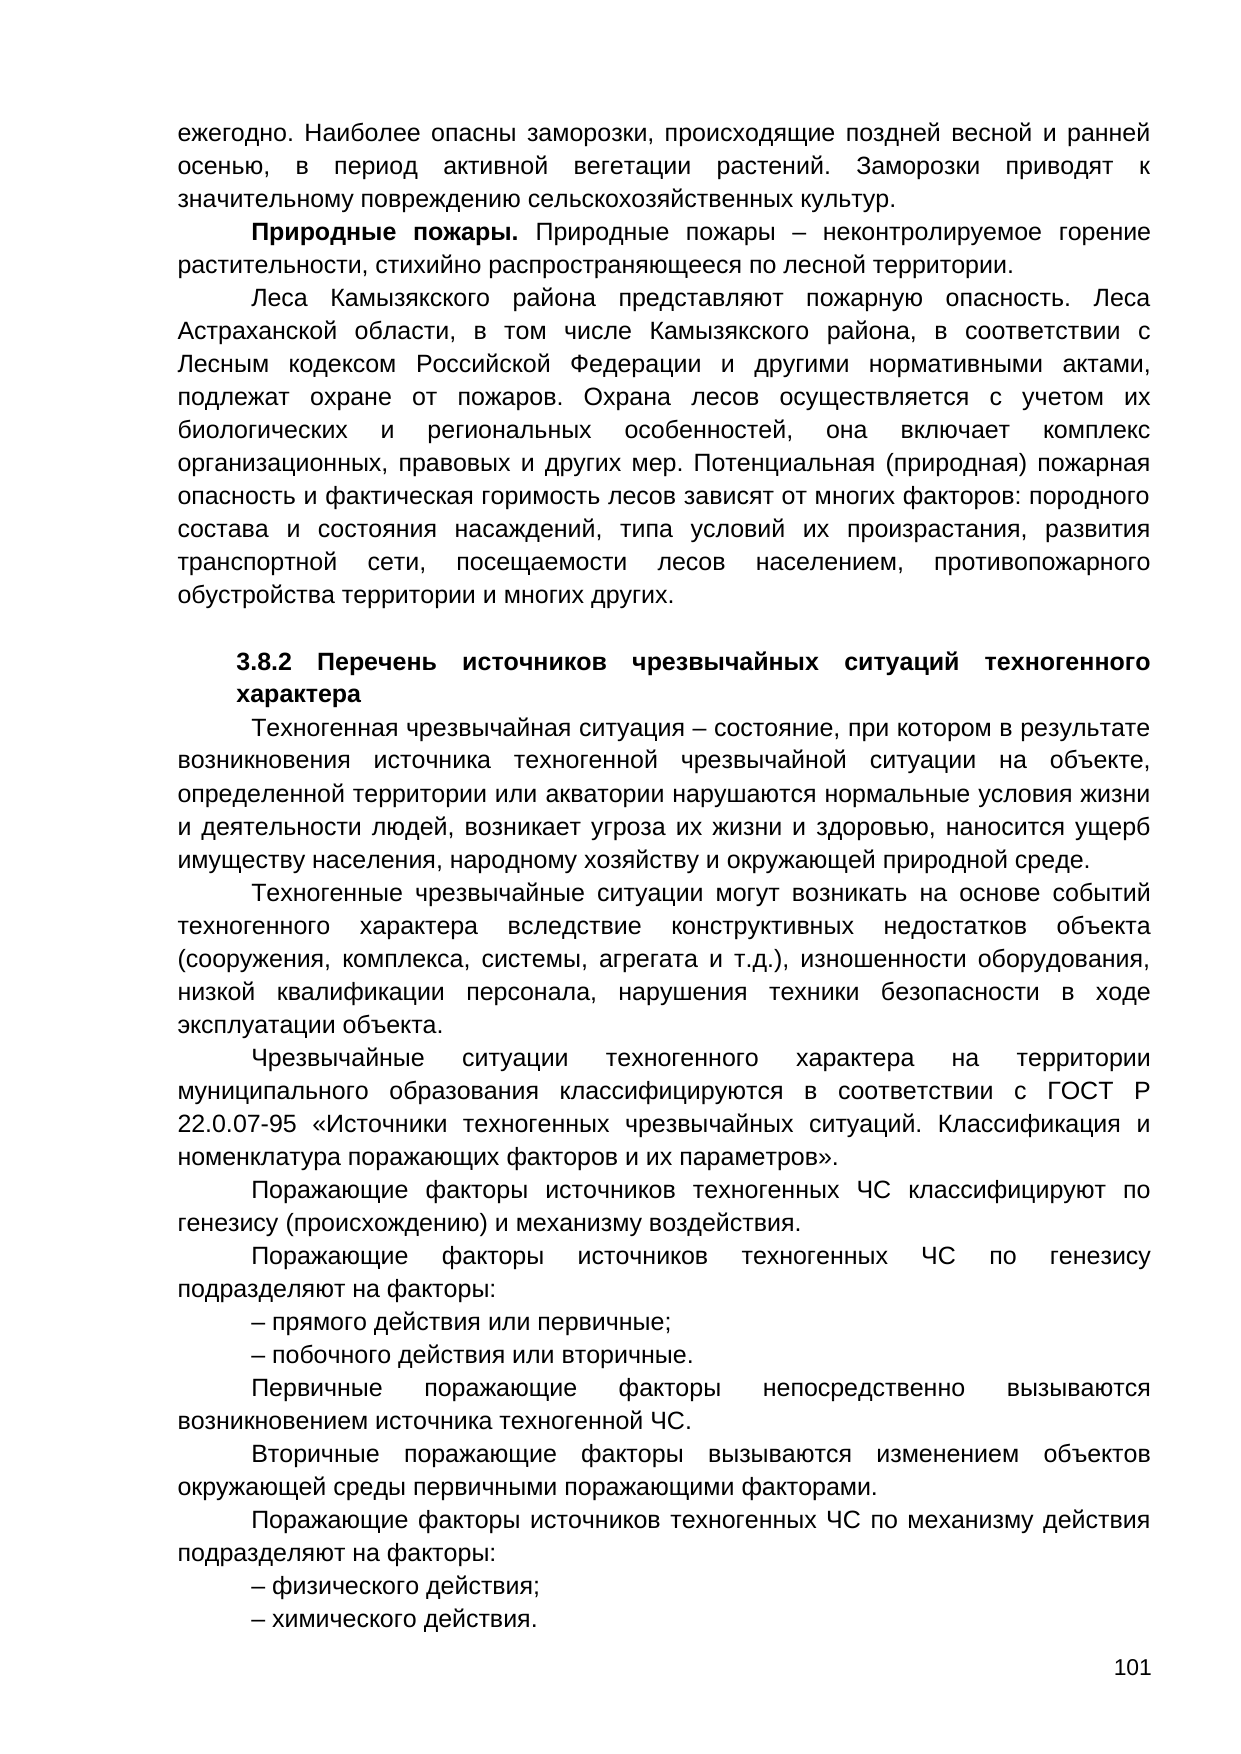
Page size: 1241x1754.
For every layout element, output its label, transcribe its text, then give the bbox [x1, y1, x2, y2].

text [177, 118, 1152, 213]
text – побочного действия или вторичные. [177, 1340, 1152, 1369]
text Техногенная чрезвычайная ситуация – состояние, при котором в результате возникновения источника техногенной чрезвычайной ситуации на объекте, определенной территории или акватории нарушаются нормальные условия жизни и деятельности людей, возникает угроза их жизни и здоровью, наносится ущерб имуществу населения, народному хозяйству и окружающей природной среде. [177, 712, 1152, 873]
text – химического действия. [177, 1604, 1152, 1633]
text – прямого действия или первичные; [177, 1307, 1152, 1336]
text 3.8.2 Перечень источников чрезвычайных ситуаций техногенного характера [236, 646, 1152, 708]
text Природные пожары. Природные пожары – неконтролируемое горение растительности, стихийно распространяющееся по лесной территории. [177, 217, 1152, 279]
text Чрезвычайные ситуации техногенного характера на территории муниципального образования классифицируются в соответствии с ГОСТ Р 22.0.07-95 «Источники техногенных чрезвычайных ситуаций. Классификация и номенклатура поражающих факторов и их параметров». [177, 1043, 1152, 1171]
text Леса Камызякского района представляют пожарную опасность. Леса Астраханской области, в том числе Камызякского района, в соответствии с Лесным кодексом Российской Федерации и другими нормативными актами, подлежат охране от пожаров. Охрана лесов осуществляется с учетом их биологических и региональных особенностей, она включает комплекс организационных, правовых и других мер. Потенциальная (природная) пожарная опасность и фактическая горимость лесов зависят от многих факторов: породного состава и состояния насаждений, типа условий их произрастания, развития транспортной сети, посещаемости лесов населением, противопожарного обустройства территории и многих других. [177, 283, 1152, 609]
text Поражающие факторы источников техногенных ЧС классифицируют по генезису (происхождению) и механизму воздействия. [177, 1175, 1152, 1237]
text – физического действия; [177, 1571, 1152, 1600]
text Поражающие факторы источников техногенных ЧС по генезису подразделяют на факторы: [177, 1241, 1152, 1303]
text Вторичные поражающие факторы вызываются изменением объектов окружающей среды первичными поражающими факторами. [177, 1439, 1152, 1501]
text Техногенные чрезвычайные ситуации могут возникать на основе событий техногенного характера вследствие конструктивных недостатков объекта (сооружения, комплекса, системы, агрегата и т.д.), изношенности оборудования, низкой квалификации персонала, нарушения техники безопасности в ходе эксплуатации объекта. [177, 878, 1152, 1038]
text Первичные поражающие факторы непосредственно вызываются возникновением источника техногенной ЧС. [177, 1373, 1152, 1435]
text Поражающие факторы источников техногенных ЧС по механизму действия подразделяют на факторы: [177, 1505, 1152, 1567]
